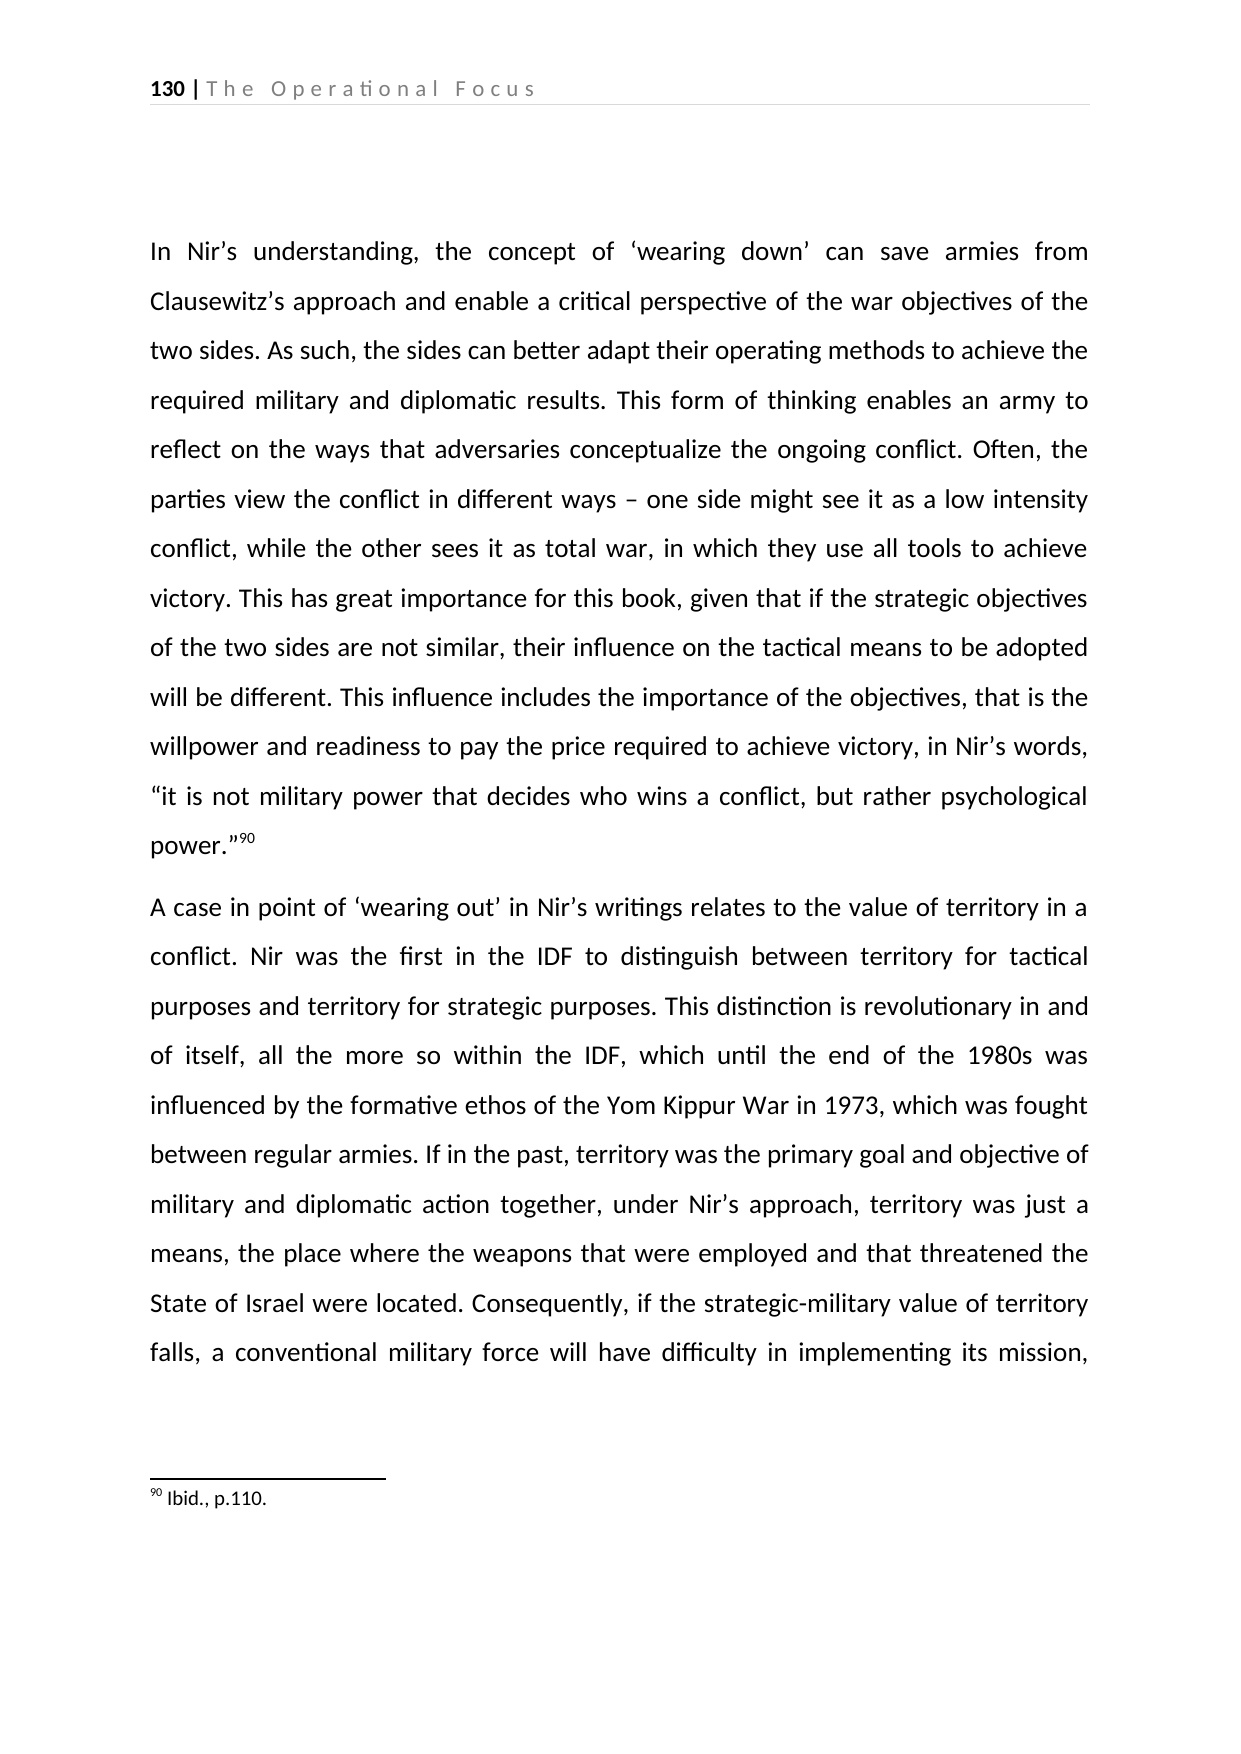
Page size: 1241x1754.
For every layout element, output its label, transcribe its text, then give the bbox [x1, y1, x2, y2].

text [150, 890, 1090, 1368]
text In Nir’s understanding, the concept of ‘wearing down’ can save armies from Clausewitz’s approach and enable a critical perspective of the war objectives of the two sides. As such, the sides can better adapt their operating methods to achieve the required military and diplomatic results. This form of thinking enables an army to reflect on the ways that adversaries conceptualize the ongoing conflict. Often, the parties view the conflict in different ways – one side might see it as a low intensity conflict, while the other sees it as total war, in which they use all tools to achieve victory. This has great importance for this book, given that if the strategic objectives of the two sides are not similar, their influence on the tactical means to be adopted will be different. This influence includes the importance of the objectives, that is the willpower and readiness to pay the price required to achieve victory, in Nir’s words, “it is not military power that decides who wins a conflict, but rather psychological power.” [150, 234, 1090, 861]
